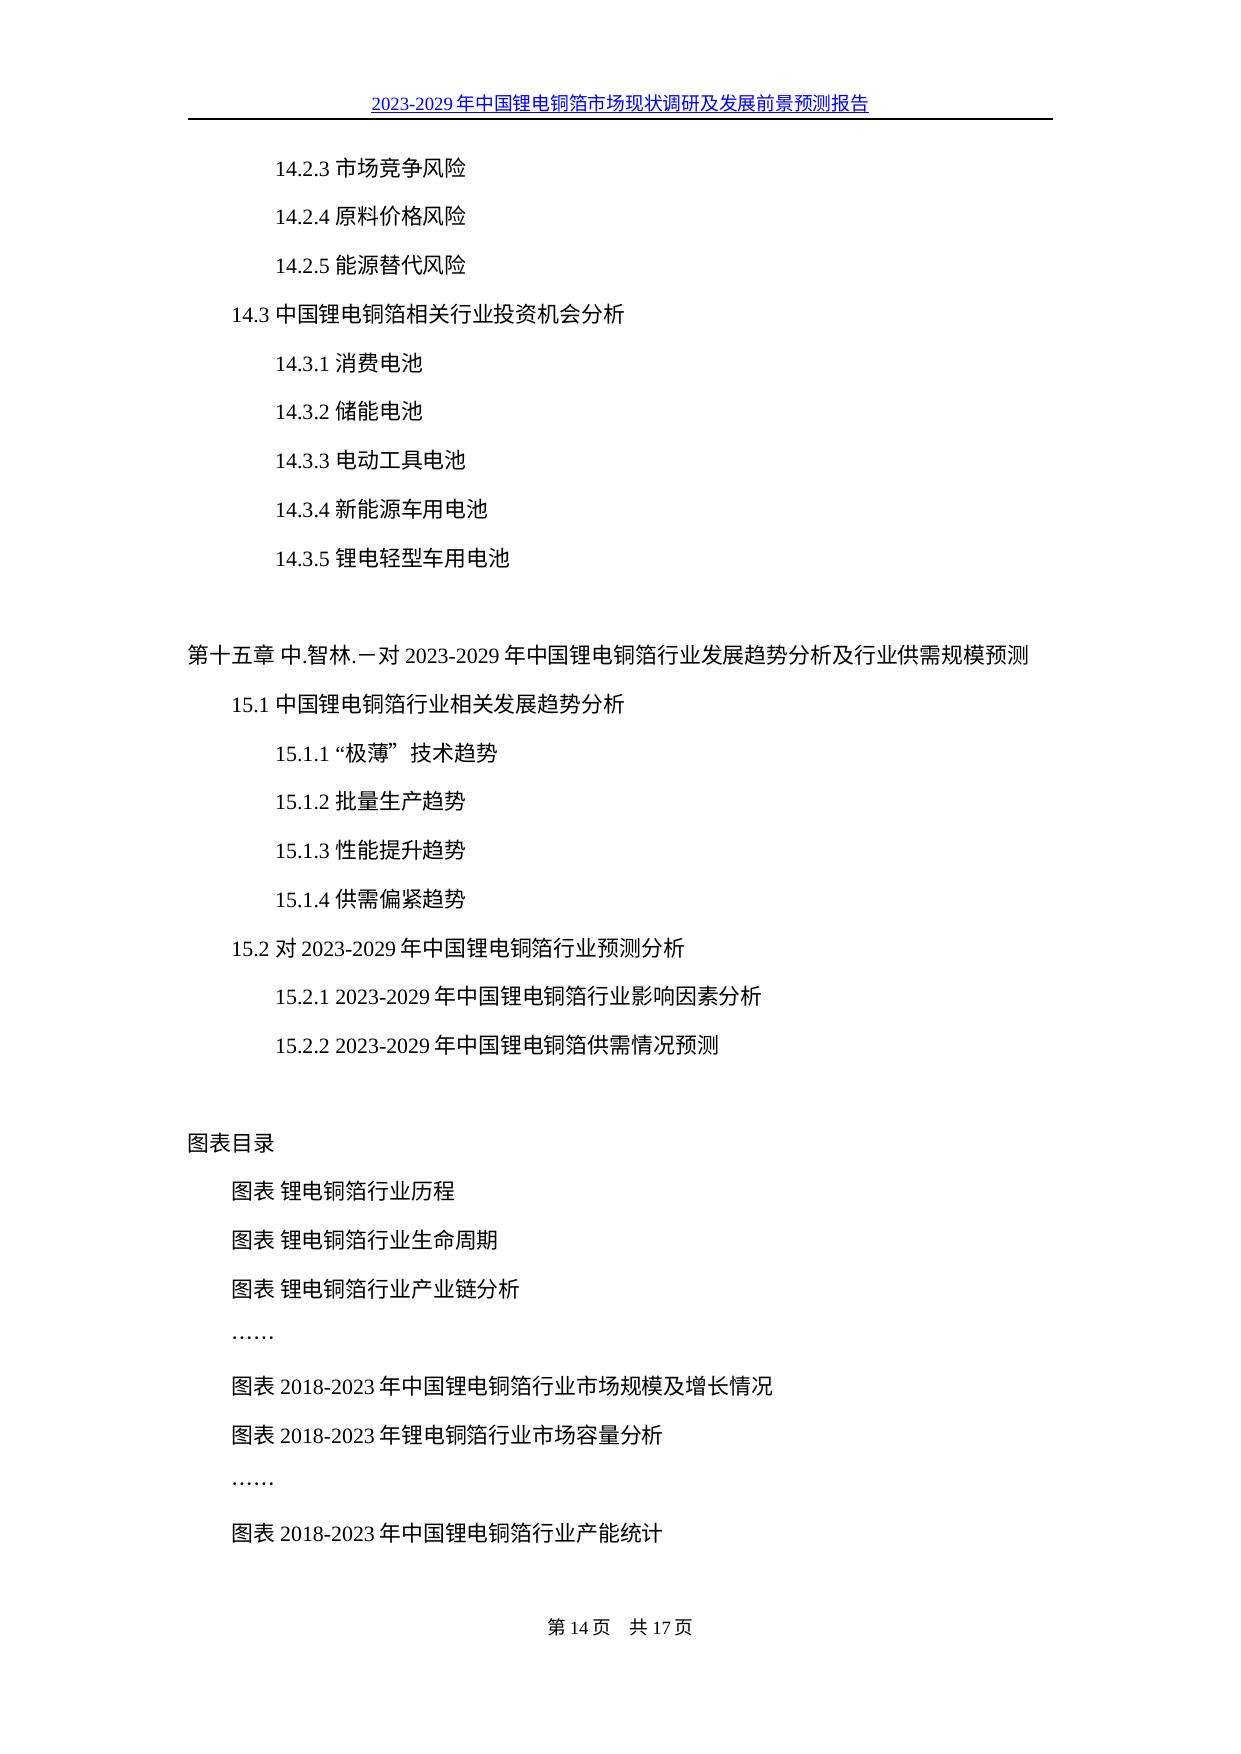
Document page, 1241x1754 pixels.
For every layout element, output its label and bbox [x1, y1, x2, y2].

text [187, 150, 1053, 1548]
